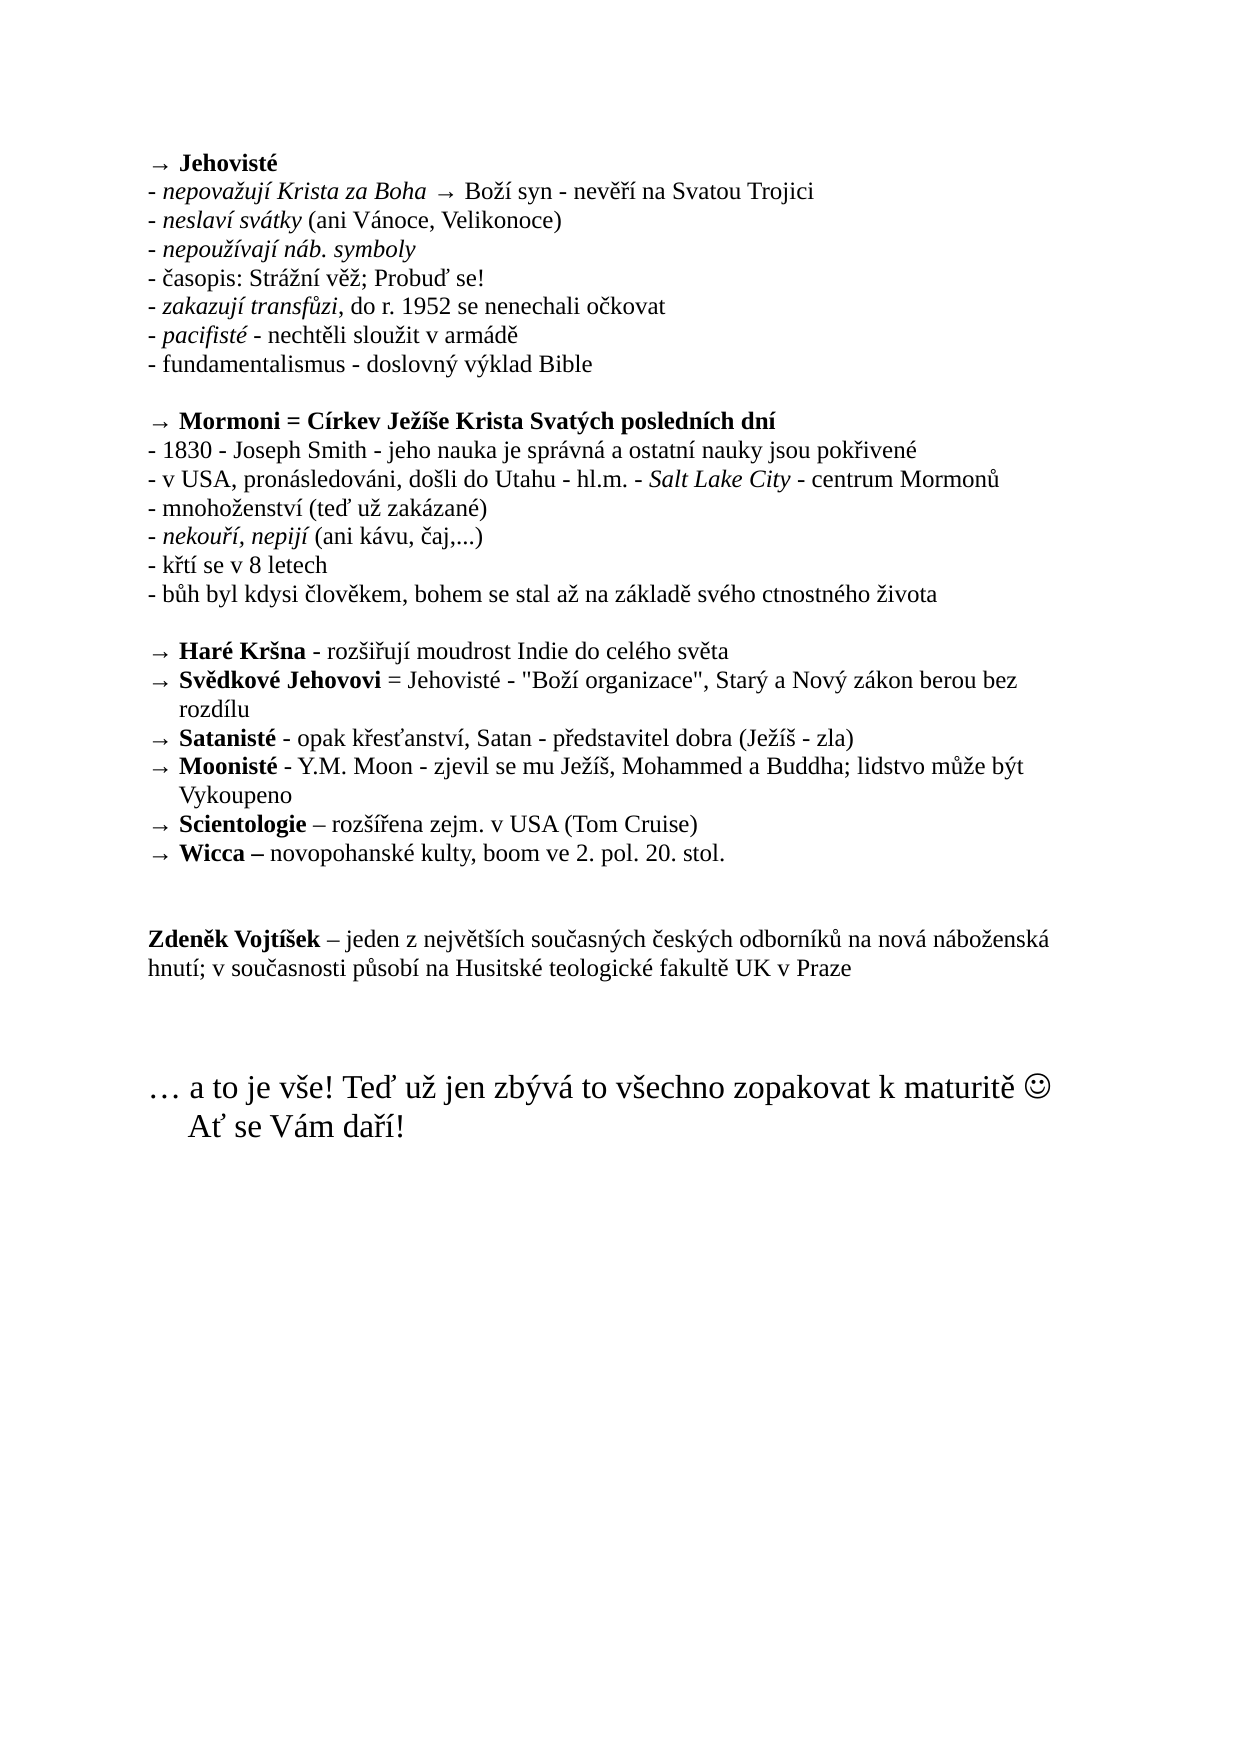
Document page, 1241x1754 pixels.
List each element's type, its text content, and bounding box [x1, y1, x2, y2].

text - nepovažují Krista za Boha → Boží syn - nevěří na Svatou Trojici [148, 176, 1093, 205]
text - nekouří, nepijí (ani kávu, čaj,...) [148, 521, 1093, 550]
text - nepoužívají náb. symboly [148, 234, 1093, 263]
text - bůh byl kdysi člověkem, bohem se stal až na základě svého ctnostného života [148, 579, 1093, 608]
text - neslaví svátky (ani Vánoce, Velikonoce) [148, 205, 1093, 234]
text → Wicca – novopohanské kulty, boom ve 2. pol. 20. stol. [148, 838, 1093, 866]
text → Satanisté - opak křesťanství, Satan - představitel dobra (Ježíš - zla) [148, 723, 1093, 751]
text - mnohoženství (teď už zakázané) [148, 493, 1093, 521]
text → Jehovisté [148, 148, 1093, 176]
text rozdílu [148, 694, 1093, 723]
text → Moonisté - Y.M. Moon - zjevil se mu Ježíš, Mohammed a Buddha; lidstvo může být [148, 751, 1093, 780]
text - křtí se v 8 letech [148, 550, 1093, 579]
text - 1830 - Joseph Smith - jeho nauka je správná a ostatní nauky jsou pokřivené [148, 435, 1093, 464]
text - časopis: Strážní věž; Probuď se! [148, 263, 1093, 291]
text … a to je vše! Teď už jen zbývá to všechno zopakovat k maturitě [148, 1068, 1093, 1106]
text → Mormoni = Církev Ježíše Krista Svatých posledních dní [148, 406, 1093, 435]
text Ať se Vám daří! [148, 1106, 1093, 1144]
text - v USA, pronásledováni, došli do Utahu - hl.m. - Salt Lake City - centrum Mormonů [148, 464, 1093, 493]
text → Svědkové Jehovovi = Jehovisté - "Boží organizace", Starý a Nový zákon berou bez [148, 665, 1093, 694]
text → Haré Kršna - rozšiřují moudrost Indie do celého světa [148, 636, 1093, 665]
text - fundamentalismus - doslovný výklad Bible [148, 349, 1093, 378]
text - pacifisté - nechtěli sloužit v armádě [148, 320, 1093, 349]
text - zakazují transfůzi, do r. 1952 se nenechali očkovat [148, 291, 1093, 320]
text Vykoupeno [148, 780, 1093, 809]
text Zdeněk Vojtíšek – jeden z největších současných českých odborníků na nová náboženská hnutí; v současnosti působí na Husitské teologické fakultě UK v Praze [148, 924, 1093, 981]
text → Scientologie – rozšířena zejm. v USA (Tom Cruise) [148, 809, 1093, 838]
